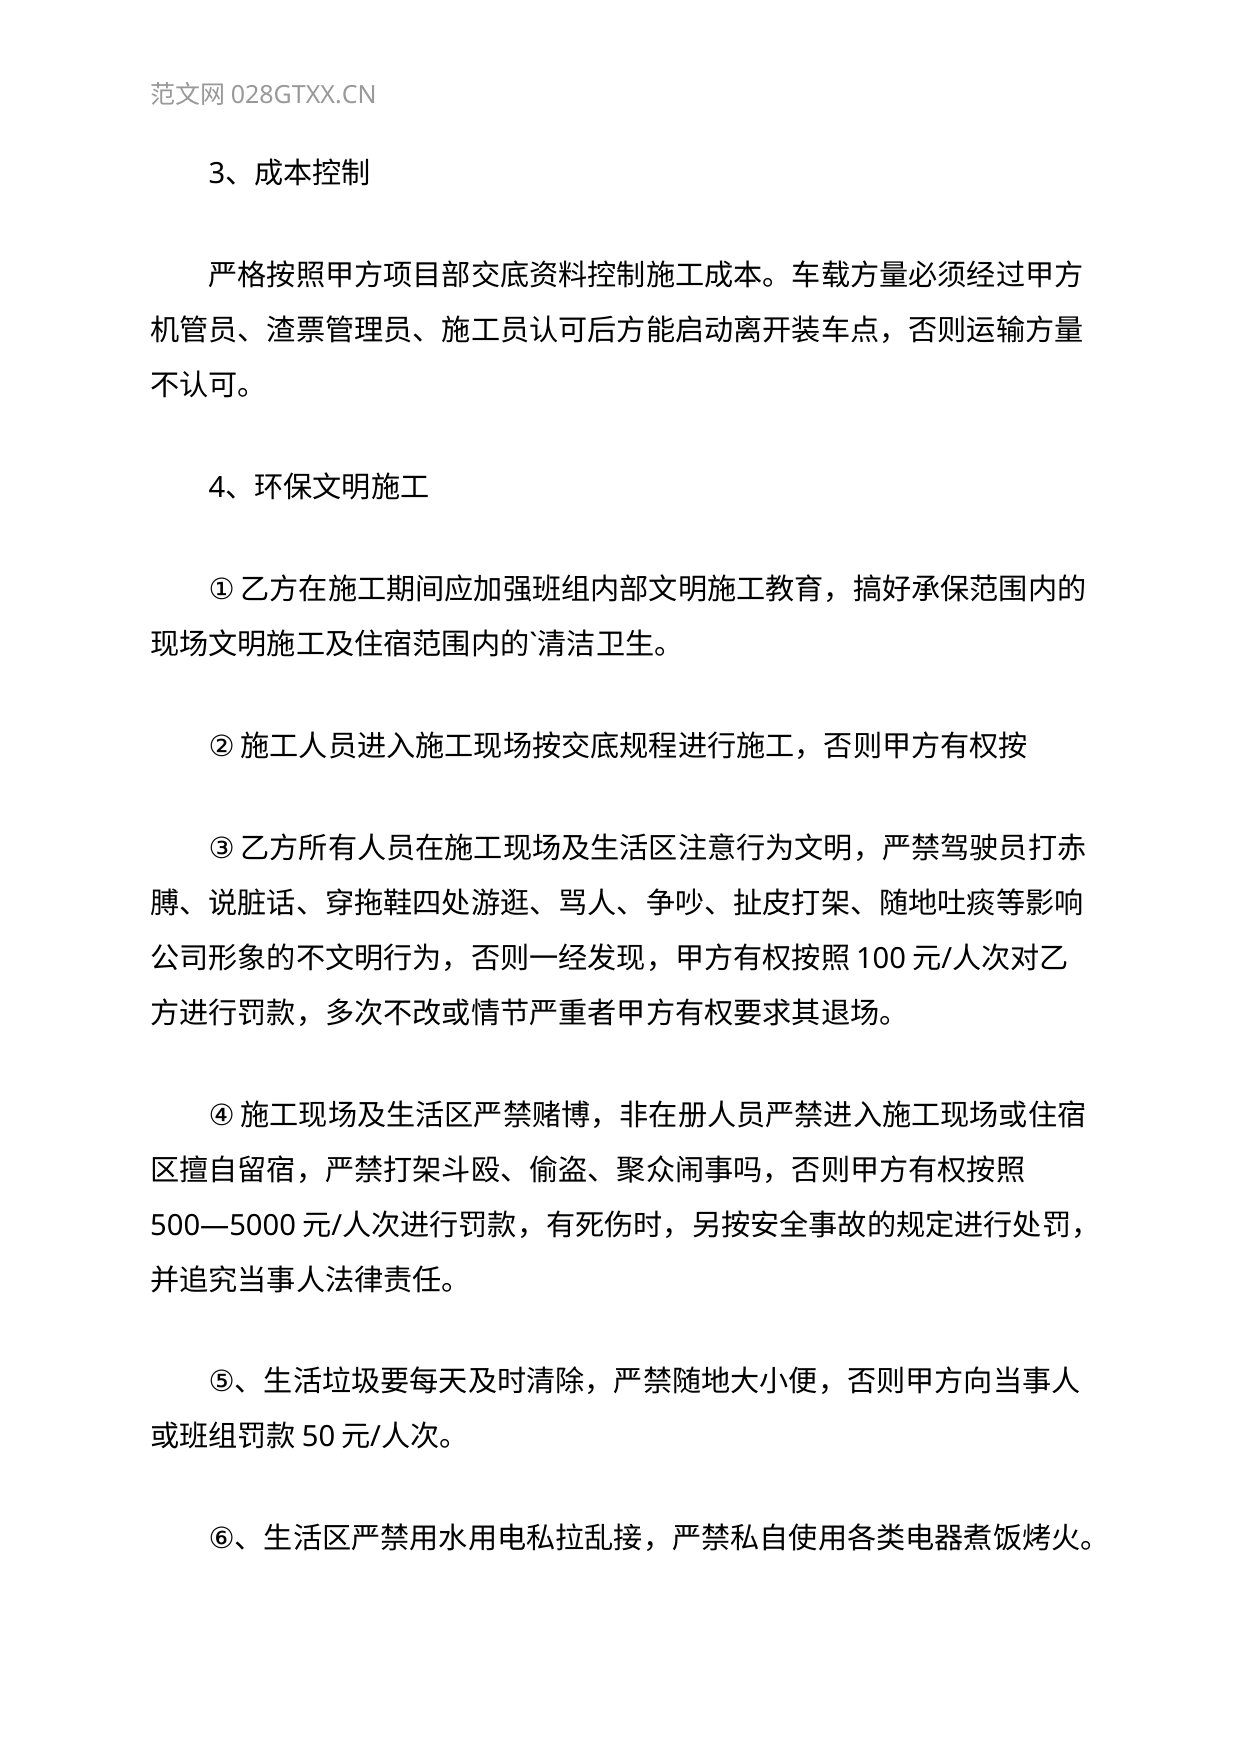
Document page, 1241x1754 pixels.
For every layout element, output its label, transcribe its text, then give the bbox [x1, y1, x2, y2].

text 严格按照甲方项目部交底资料控制施工成本。车载方量必须经过甲方机管员、渣票管理员、施工员认可后方能启动离开装车点，否则运输方量不认可。 [150, 252, 1090, 404]
text 4、环保文明施工 [150, 463, 1090, 506]
text ⑤、生活垃圾要每天及时清除，严禁随地大小便，否则甲方向当事人或班组罚款50元/人次。 [150, 1358, 1090, 1455]
text ①乙方在施工期间应加强班组内部文明施工教育，搞好承保范围内的现场文明施工及住宿范围内的`清洁卫生。 [150, 566, 1090, 663]
text ⑥、生活区严禁用水用电私拉乱接，严禁私自使用各类电器煮饭烤火。 [150, 1515, 1090, 1557]
text ②施工人员进入施工现场按交底规程进行施工，否则甲方有权按 [150, 722, 1090, 765]
text 3、成本控制 [150, 150, 1090, 192]
text ③乙方所有人员在施工现场及生活区注意行为文明，严禁驾驶员打赤膊、说脏话、穿拖鞋四处游逛、骂人、争吵、扯皮打架、随地吐痰等影响公司形象的不文明行为，否则一经发现，甲方有权按照100元/人次对乙方进行罚款，多次不改或情节严重者甲方有权要求其退场。 [150, 824, 1090, 1032]
text ④施工现场及生活区严禁赌博，非在册人员严禁进入施工现场或住宿区擅自留宿，严禁打架斗殴、偷盗、聚众闹事吗，否则甲方有权按照500―5000元/人次进行罚款，有死伤时，另按安全事故的规定进行处罚，并追究当事人法律责任。 [150, 1091, 1090, 1298]
